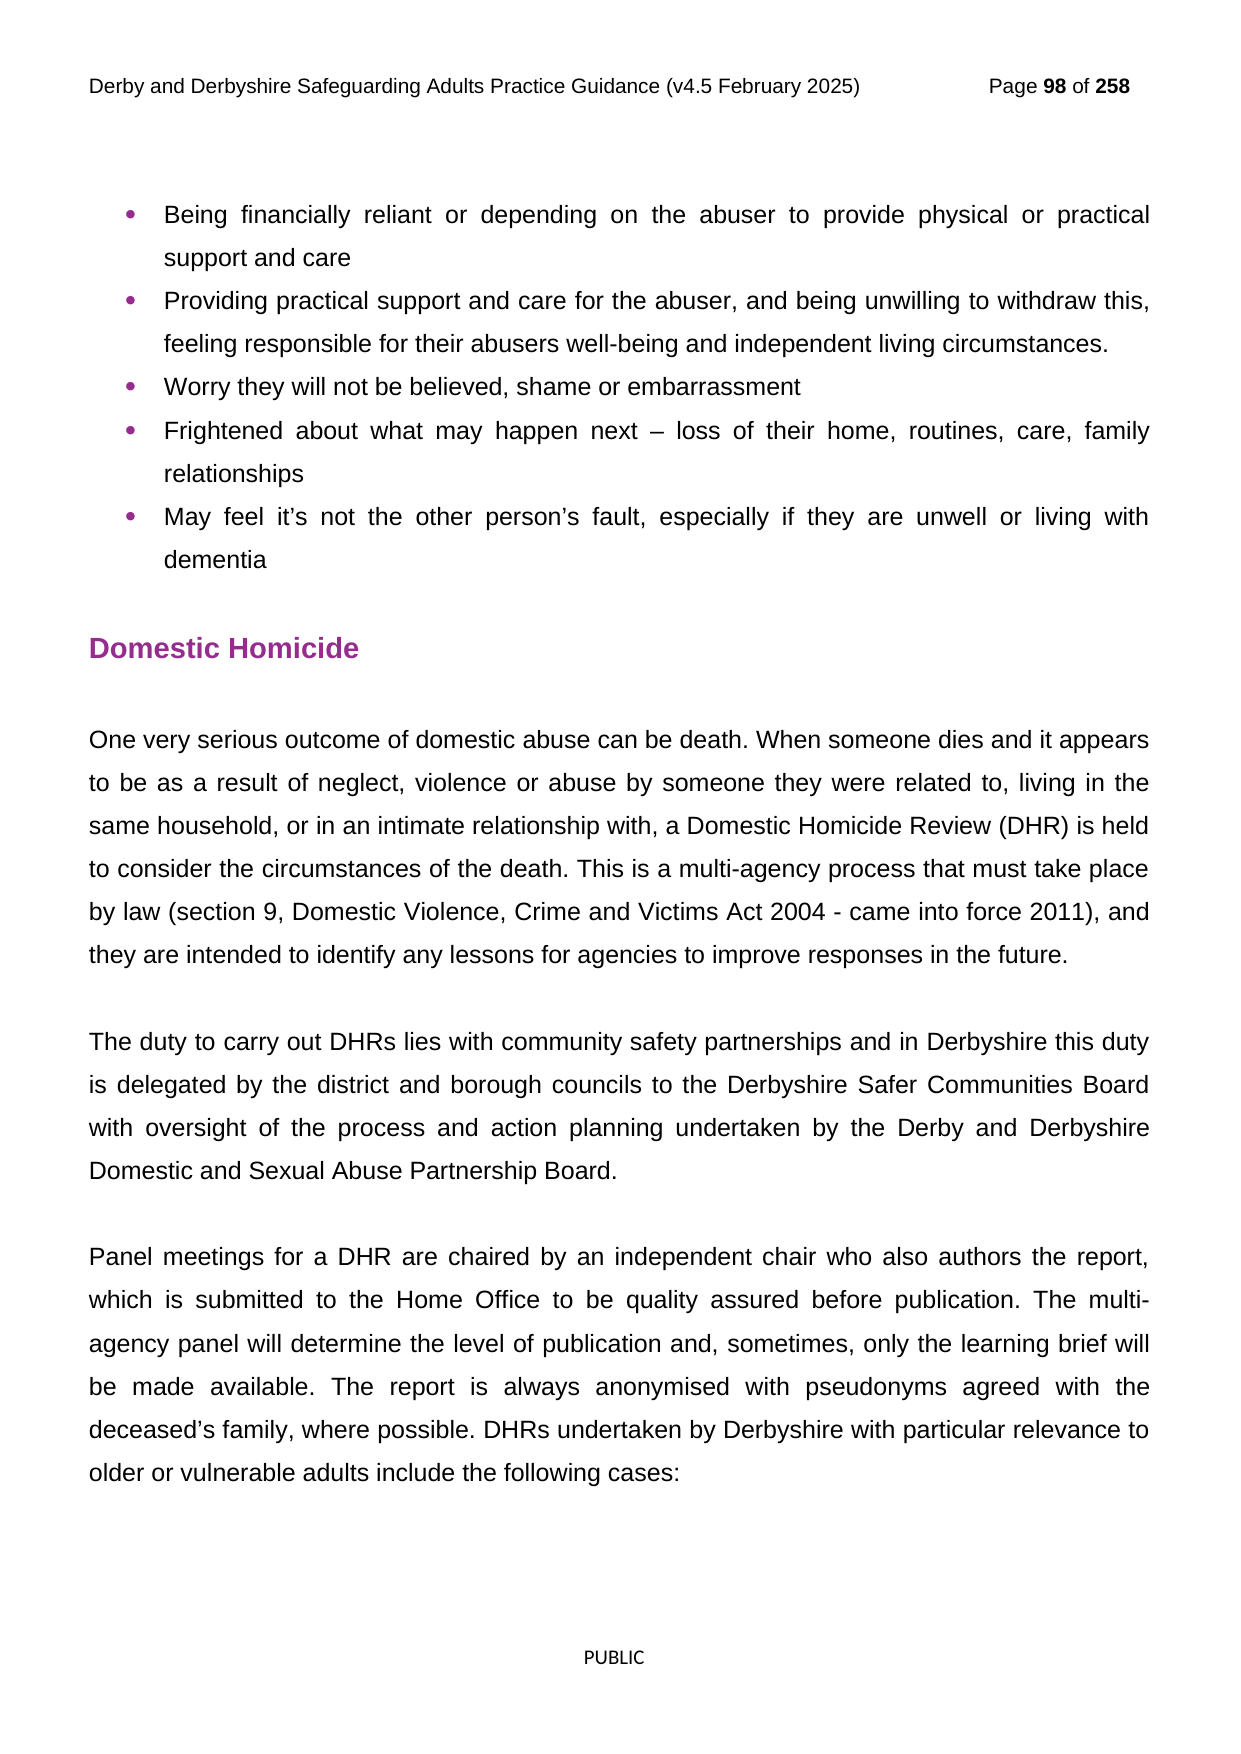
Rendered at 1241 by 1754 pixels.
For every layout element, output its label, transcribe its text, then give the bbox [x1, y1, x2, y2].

text Panel meetings for a DHR are chaired by an independent chair who also authors the report, which is submitted to the Home Office to be quality assured before publication. The multi-agency panel will determine the level of publication and, sometimes, only the learning brief will be made available. The report is always anonymised with pseudonyms agreed with the deceased’s family, where possible. DHRs undertaken by Derbyshire with particular relevance to older or vulnerable adults include the following cases: [89, 1242, 1152, 1487]
text Being financially reliant or depending on the abuser to provide physical or practical support and care [126, 200, 1152, 272]
subtitle Domestic Homicide [89, 631, 1152, 665]
text May feel it’s not the other person’s fault, especially if they are unwell or living with dementia [126, 502, 1152, 574]
text One very serious outcome of domestic abuse can be death. When someone dies and it appears to be as a result of neglect, violence or abuse by someone they were related to, living in the same household, or in an intimate relationship with, a Domestic Homicide Review (DHR) is held to consider the circumstances of the death. This is a multi-agency process that must take place by law (section 9, Domestic Violence, Crime and Victims Act 2004 - came into force 2011), and they are intended to identify any lessons for agencies to improve responses in the future. [89, 725, 1152, 969]
text Frightened about what may happen next – loss of their home, routines, care, family relationships [126, 416, 1152, 488]
text Providing practical support and care for the abuser, and being unwilling to withdraw this, feeling responsible for their abusers well-being and independent living circumstances. [126, 286, 1152, 358]
text Worry they will not be believed, shame or embarrassment [126, 372, 1152, 401]
text The duty to carry out DHRs lies with community safety partnerships and in Derbyshire this duty is delegated by the district and borough councils to the Derbyshire Safer Communities Board with oversight of the process and action planning undertaken by the Derby and Derbyshire Domestic and Sexual Abuse Partnership Board. [89, 1027, 1152, 1185]
